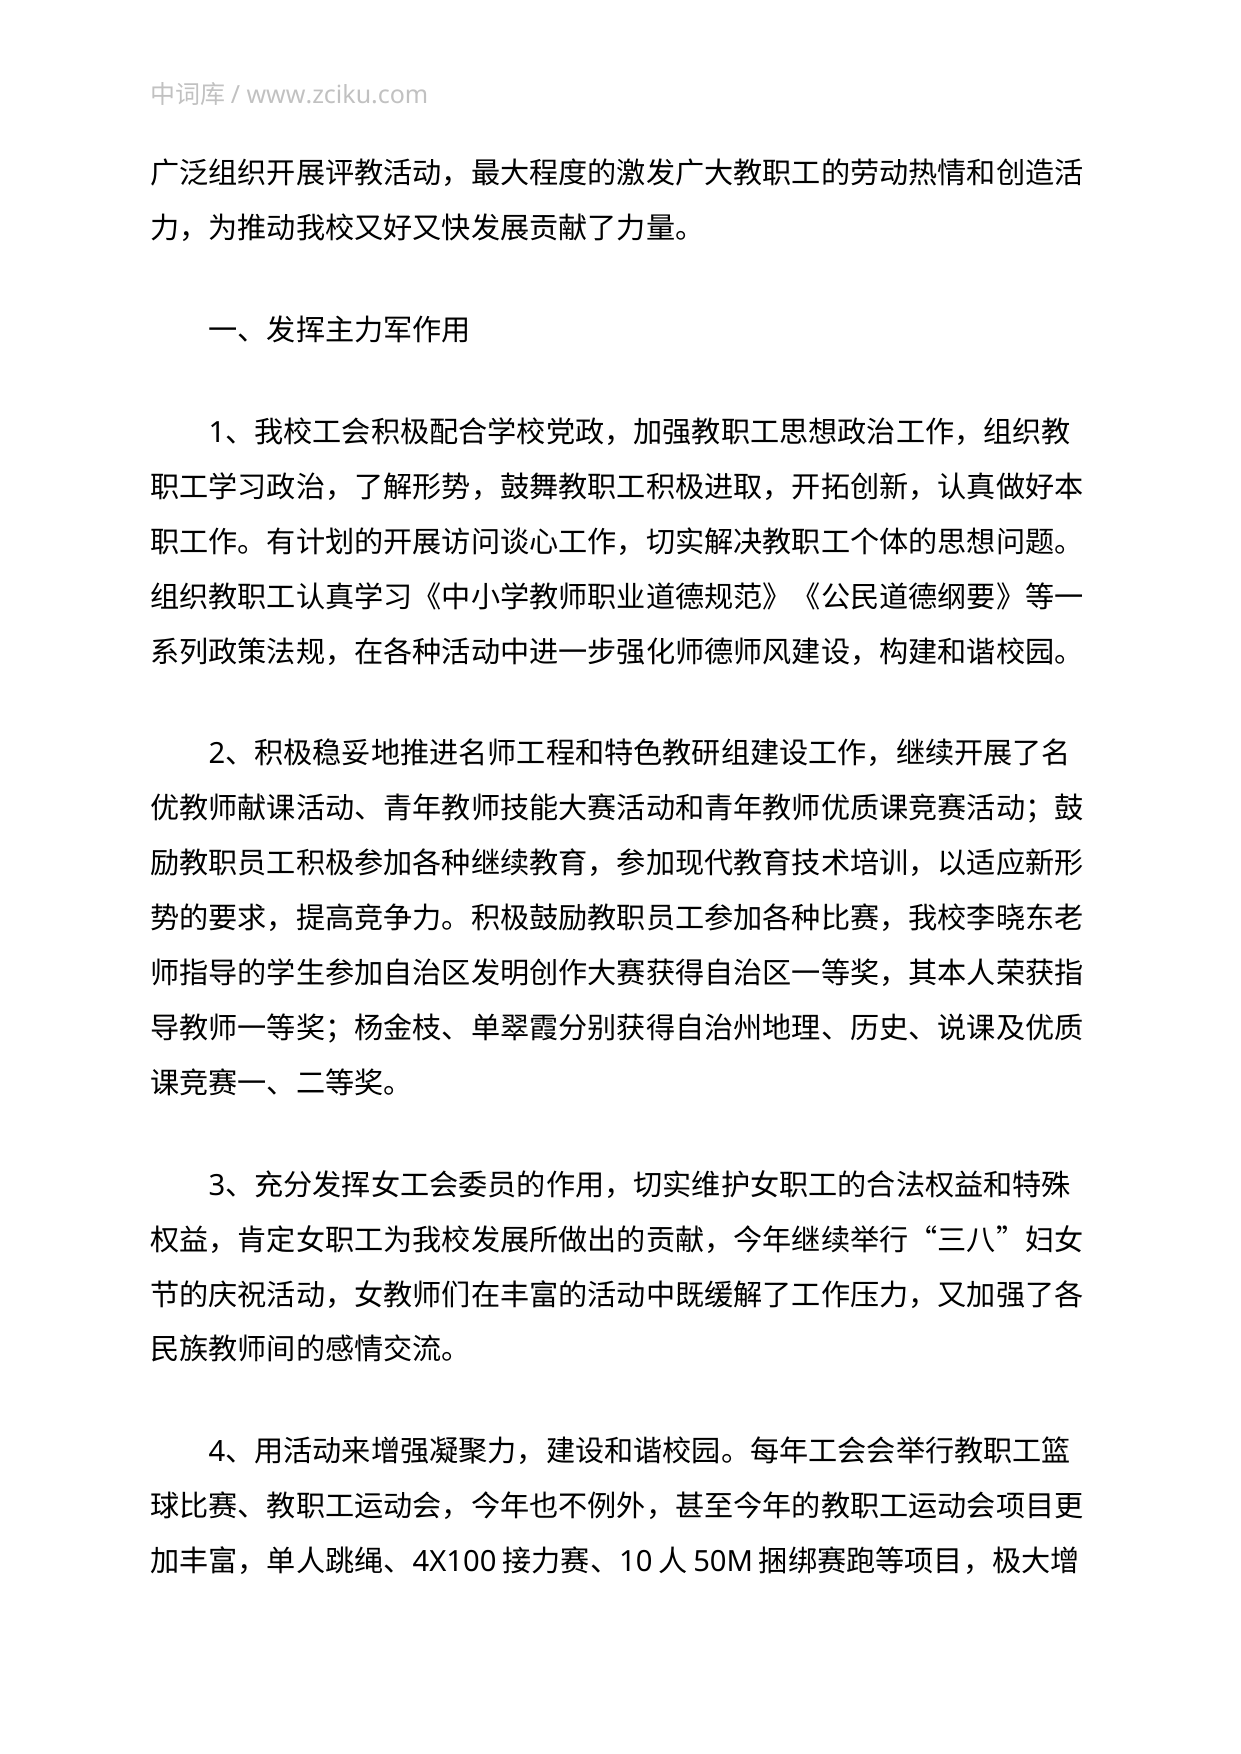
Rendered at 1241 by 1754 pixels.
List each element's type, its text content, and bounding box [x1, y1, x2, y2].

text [150, 150, 1090, 247]
text 一、发挥主力军作用 [150, 307, 1090, 349]
text 1、我校工会积极配合学校党政，加强教职工思想政治工作，组织教职工学习政治，了解形势，鼓舞教职工积极进取，开拓创新，认真做好本职工作。有计划的开展访问谈心工作，切实解决教职工个体的思想问题。组织教职工认真学习《中小学教师职业道德规范》《公民道德纲要》等一系列政策法规，在各种活动中进一步强化师德师风建设，构建和谐校园。 [150, 408, 1090, 670]
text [150, 1428, 1090, 1580]
text 3、充分发挥女工会委员的作用，切实维护女职工的合法权益和特殊权益，肯定女职工为我校发展所做出的贡献，今年继续举行“三八”妇女节的庆祝活动，女教师们在丰富的活动中既缓解了工作压力，又加强了各民族教师间的感情交流。 [150, 1161, 1090, 1368]
text 2、积极稳妥地推进名师工程和特色教研组建设工作，继续开展了名优教师献课活动、青年教师技能大赛活动和青年教师优质课竞赛活动；鼓励教职员工积极参加各种继续教育，参加现代教育技术培训，以适应新形势的要求，提高竞争力。积极鼓励教职员工参加各种比赛，我校李晓东老师指导的学生参加自治区发明创作大赛获得自治区一等奖，其本人荣获指导教师一等奖；杨金枝、单翠霞分别获得自治州地理、历史、说课及优质课竞赛一、二等奖。 [150, 730, 1090, 1102]
